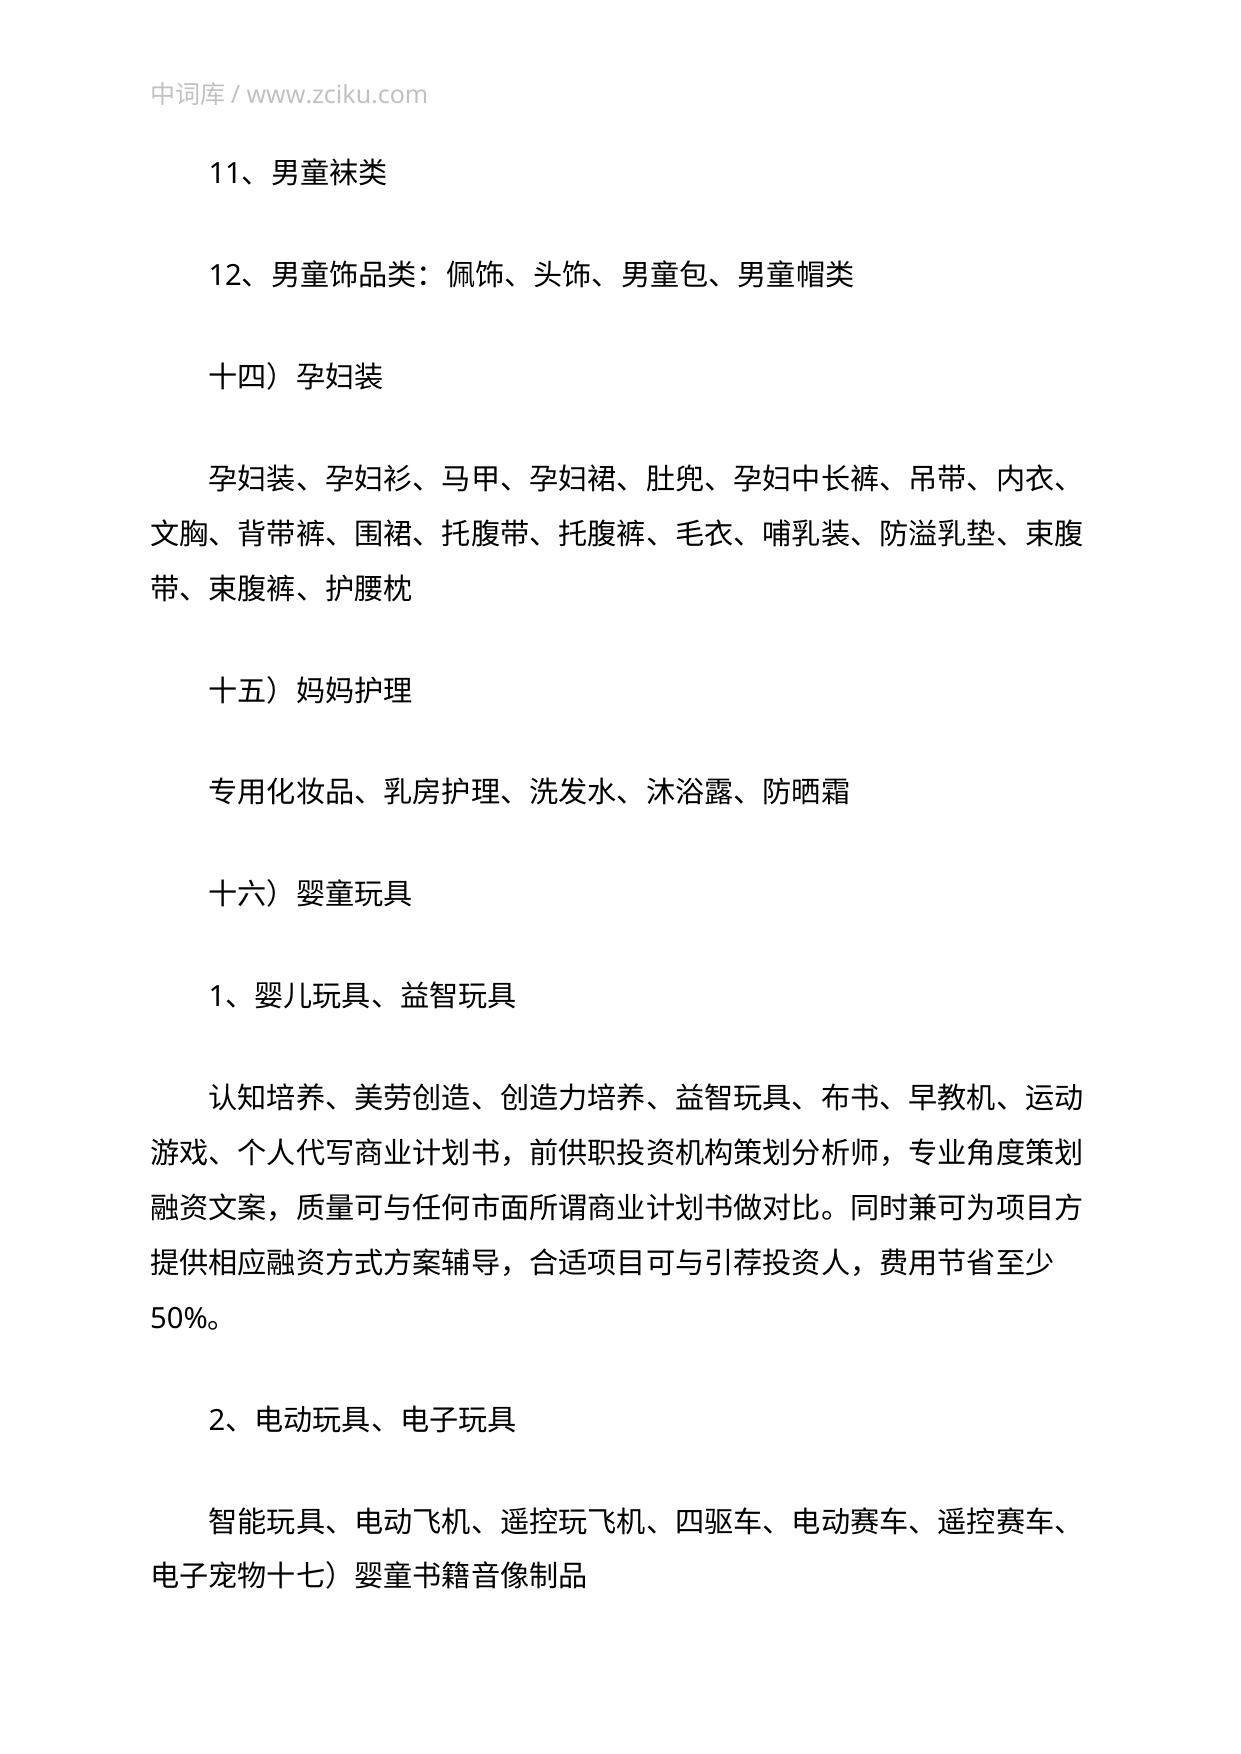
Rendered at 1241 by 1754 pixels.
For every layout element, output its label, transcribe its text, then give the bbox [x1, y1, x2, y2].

text 十五）妈妈护理 [150, 667, 1090, 709]
text 十四）孕妇装 [150, 354, 1090, 396]
text 专用化妆品、乳房护理、洗发水、沐浴露、防晒霜 [150, 769, 1090, 811]
text 认知培养、美劳创造、创造力培养、益智玩具、布书、早教机、运动游戏、个人代写商业计划书，前供职投资机构策划分析师，专业角度策划融资文案，质量可与任何市面所谓商业计划书做对比。同时兼可为项目方提供相应融资方式方案辅导，合适项目可与引荐投资人，费用节省至少50%。 [150, 1074, 1090, 1337]
text 1、婴儿玩具、益智玩具 [150, 973, 1090, 1015]
text 12、男童饰品类：佩饰、头饰、男童包、男童帽类 [150, 252, 1090, 294]
text 十六）婴童玩具 [150, 871, 1090, 913]
text 2、电动玩具、电子玩具 [150, 1396, 1090, 1438]
text 11、男童袜类 [150, 150, 1090, 192]
text 智能玩具、电动飞机、遥控玩飞机、四驱车、电动赛车、遥控赛车、电子宠物十七）婴童书籍音像制品 [150, 1498, 1090, 1595]
text 孕妇装、孕妇衫、马甲、孕妇裙、肚兜、孕妇中长裤、吊带、内衣、文胸、背带裤、围裙、托腹带、托腹裤、毛衣、哺乳装、防溢乳垫、束腹带、束腹裤、护腰枕 [150, 456, 1090, 608]
